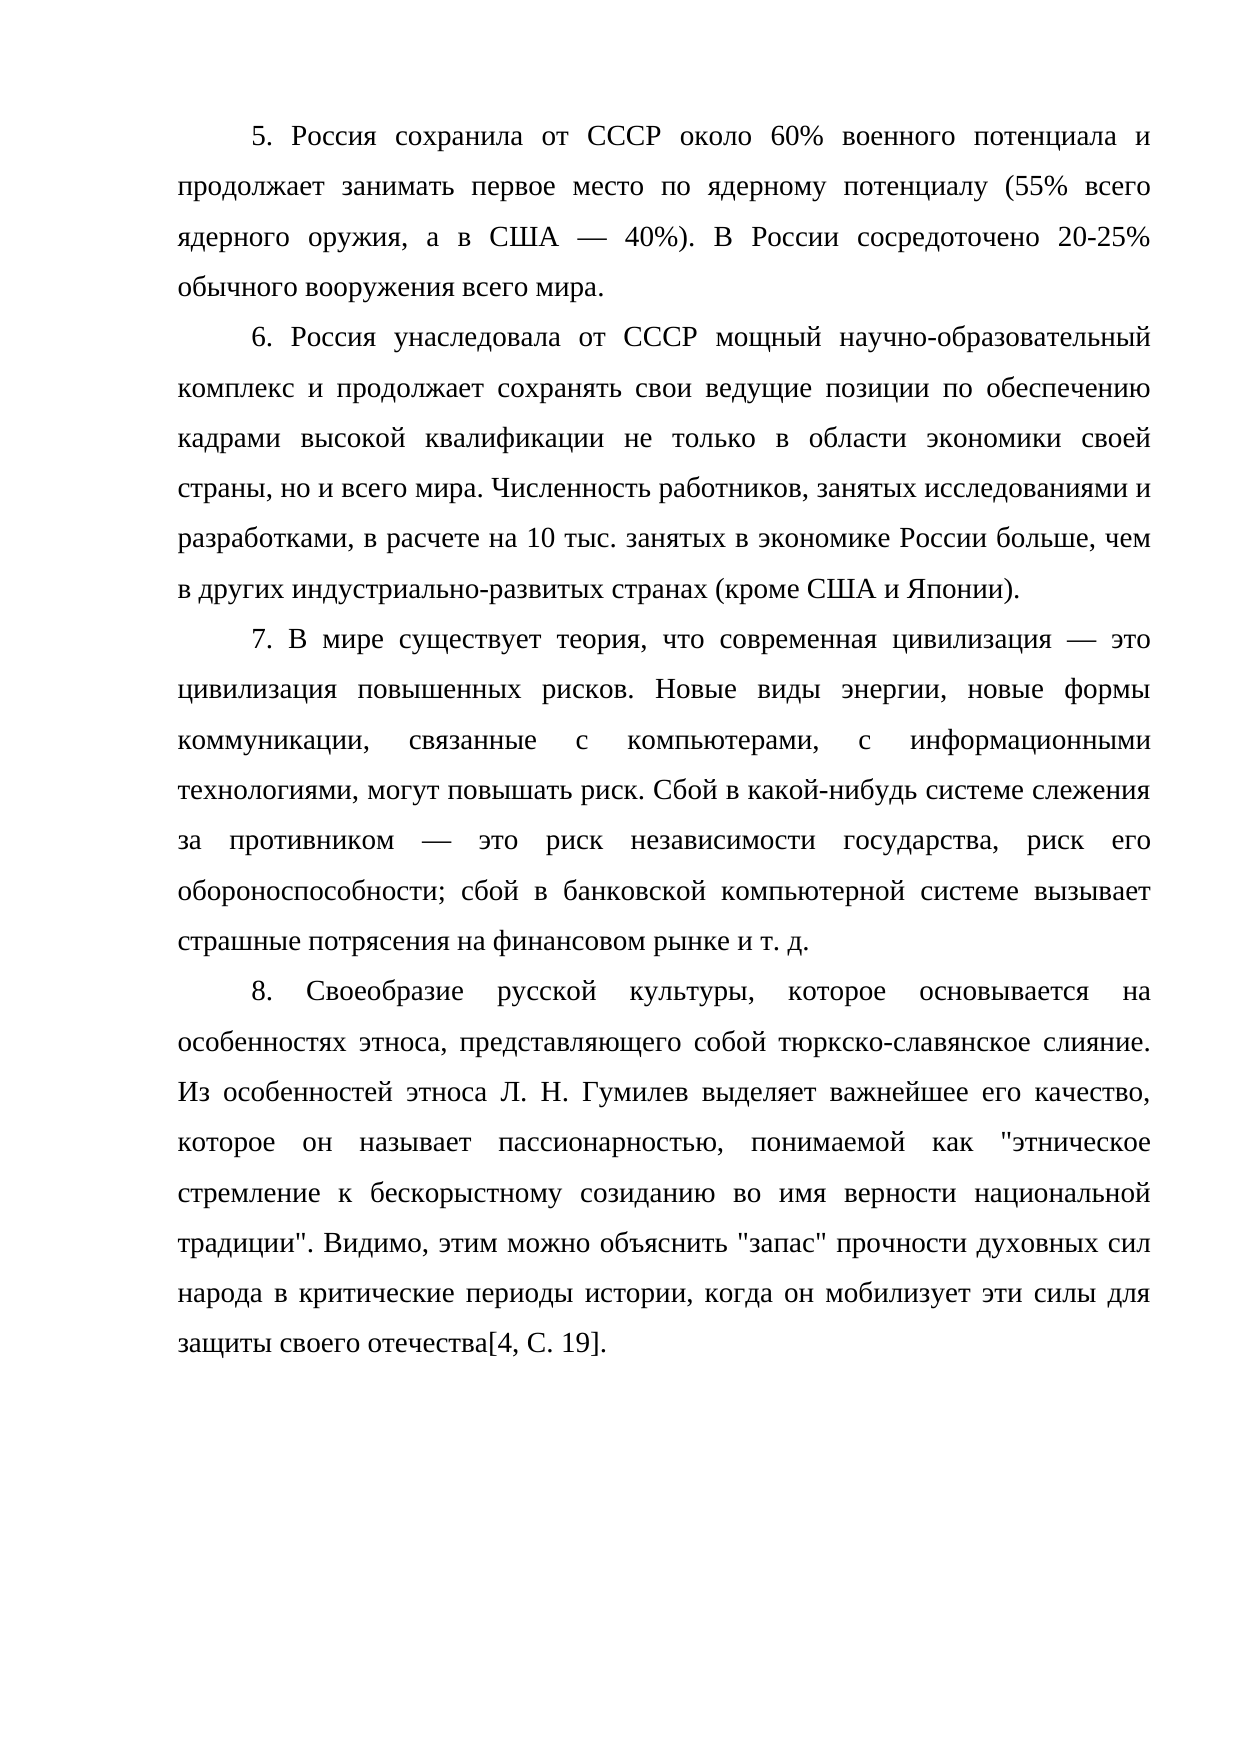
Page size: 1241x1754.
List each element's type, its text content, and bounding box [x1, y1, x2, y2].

text 5. Россия сохранила от СССР около 60% военного потенциала и продолжает занимать первое место по ядерному потенциалу (55% всего ядерного оружия, а в США — 40%). В России сосредоточено 20-25% обычного вооружения всего мира. [177, 118, 1152, 303]
text 7. В мире существует теория, что современная цивилизация — это цивилизация повышенных рисков. Новые виды энергии, новые формы коммуникации, связанные с компьютерами, с информационными технологиями, могут повышать риск. Сбой в какой-нибудь системе слежения за противником — это риск независимости государства, риск его обороноспособности; сбой в банковской компьютерной системе вызывает страшные потрясения на финансовом рынке и т. д. [177, 621, 1152, 957]
text 6. Россия унаследовала от СССР мощный научно-образовательный комплекс и продолжает сохранять свои ведущие позиции по обеспечению кадрами высокой квалификации не только в области экономики своей страны, но и всего мира. Численность работников, занятых исследованиями и разработками, в расчете на 10 тыс. занятых в экономике России больше, чем в других индустриально-развитых странах (кроме США и Японии). [177, 319, 1152, 604]
text 8. Своеобразие русской культуры, которое основывается на особенностях этноса, представляющего собой тюркско-славянское слияние. Из особенностей этноса Л. Н. Гумилев выделяет важнейшее его качество, которое он называет пассионарностью, понимаемой как "этническое стремление к бескорыстному созиданию во имя верности национальной традиции". Видимо, этим можно объяснить "запас" прочности духовных сил народа в критические периоды истории, когда он мобилизует эти силы для защиты своего отечества[4, C. 19]. [177, 973, 1152, 1359]
